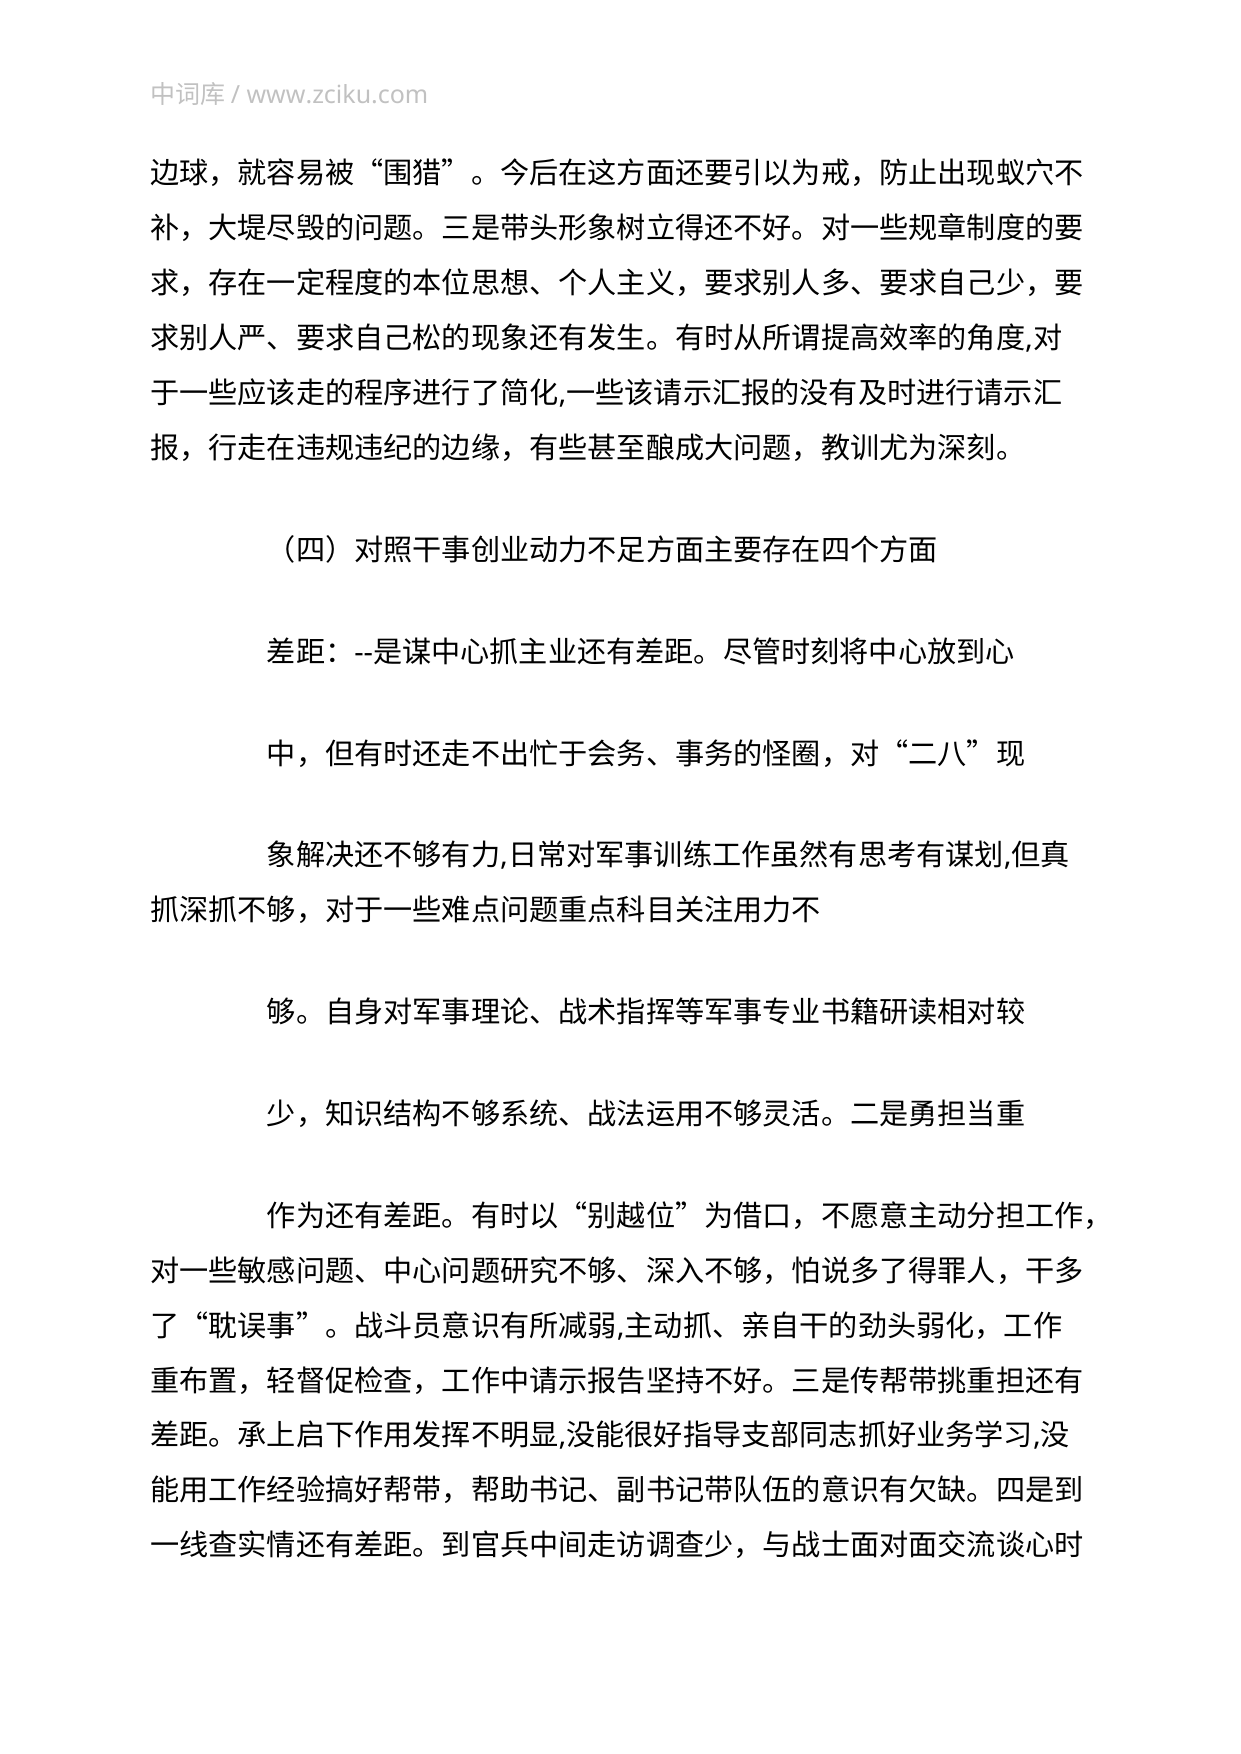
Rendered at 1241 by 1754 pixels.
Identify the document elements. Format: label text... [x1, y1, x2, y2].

text 差距：--是谋中心抓主业还有差距。尽管时刻将中心放到心 [150, 628, 1090, 671]
text 少，知识结构不够系统、战法运用不够灵活。二是勇担当重 [150, 1091, 1090, 1133]
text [150, 150, 1090, 467]
text 够。自身对军事理论、战术指挥等军事专业书籍研读相对较 [150, 989, 1090, 1031]
text 象解决还不够有力,日常对军事训练工作虽然有思考有谋划,但真抓深抓不够，对于一些难点问题重点科目关注用力不 [150, 832, 1090, 929]
text （四）对照干事创业动力不足方面主要存在四个方面 [150, 526, 1090, 569]
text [150, 1192, 1090, 1564]
text 中，但有时还走不出忙于会务、事务的怪圈，对“二八”现 [150, 730, 1090, 772]
